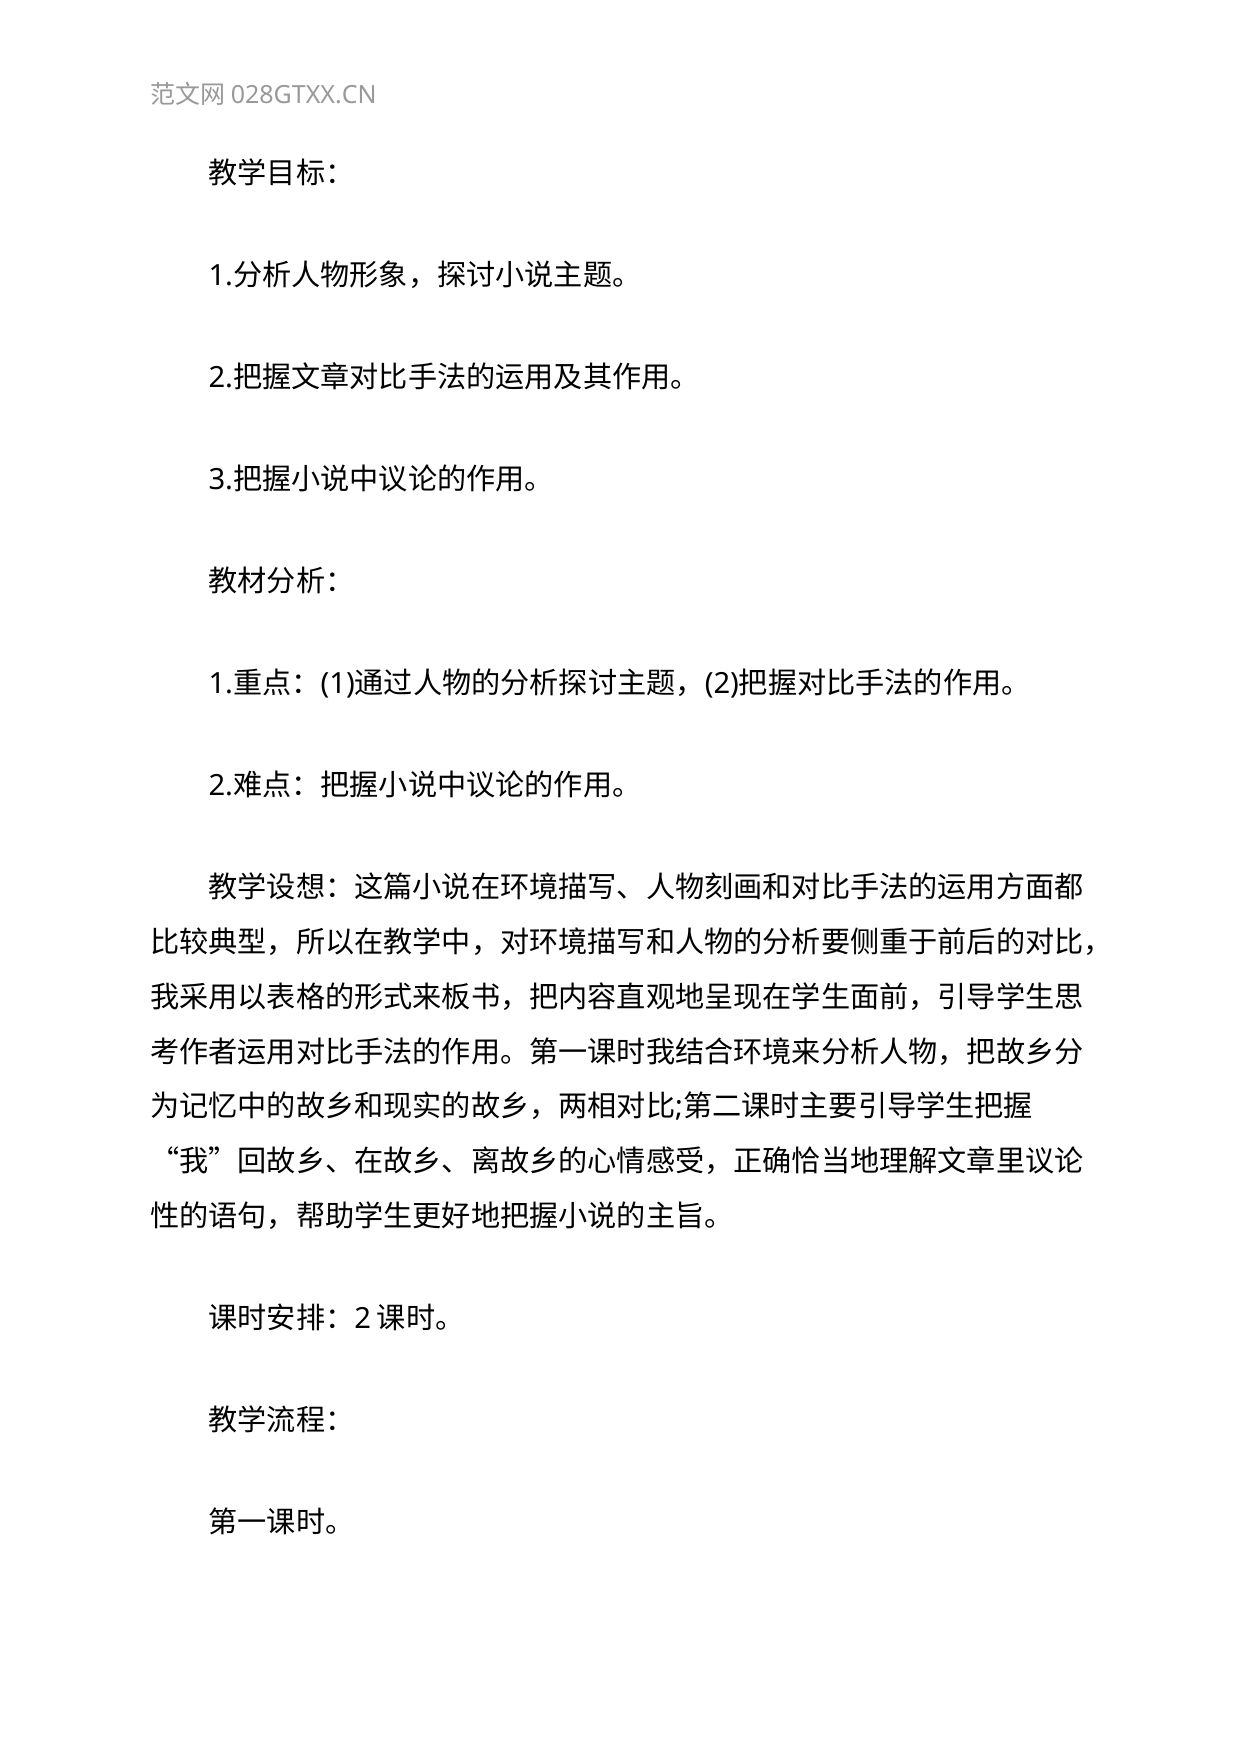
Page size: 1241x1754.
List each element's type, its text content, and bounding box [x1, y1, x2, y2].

text 2.把握文章对比手法的运用及其作用。 [150, 354, 1090, 396]
text 第一课时。 [150, 1498, 1090, 1541]
text 教学设想：这篇小说在环境描写、人物刻画和对比手法的运用方面都比较典型，所以在教学中，对环境描写和人物的分析要侧重于前后的对比，我采用以表格的形式来板书，把内容直观地呈现在学生面前，引导学生思考作者运用对比手法的作用。第一课时我结合环境来分析人物，把故乡分为记忆中的故乡和现实的故乡，两相对比;第二课时主要引导学生把握“我”回故乡、在故乡、离故乡的心情感受，正确恰当地理解文章里议论性的语句，帮助学生更好地把握小说的主旨。 [150, 863, 1090, 1235]
text 教材分析： [150, 558, 1090, 600]
text 1.分析人物形象，探讨小说主题。 [150, 252, 1090, 294]
text 教学流程： [150, 1397, 1090, 1439]
text 1.重点：(1)通过人物的分析探讨主题，(2)把握对比手法的作用。 [150, 659, 1090, 702]
text 2.难点：把握小说中议论的作用。 [150, 761, 1090, 804]
text 3.把握小说中议论的作用。 [150, 456, 1090, 498]
text 教学目标： [150, 150, 1090, 192]
text 课时安排：2课时。 [150, 1295, 1090, 1337]
